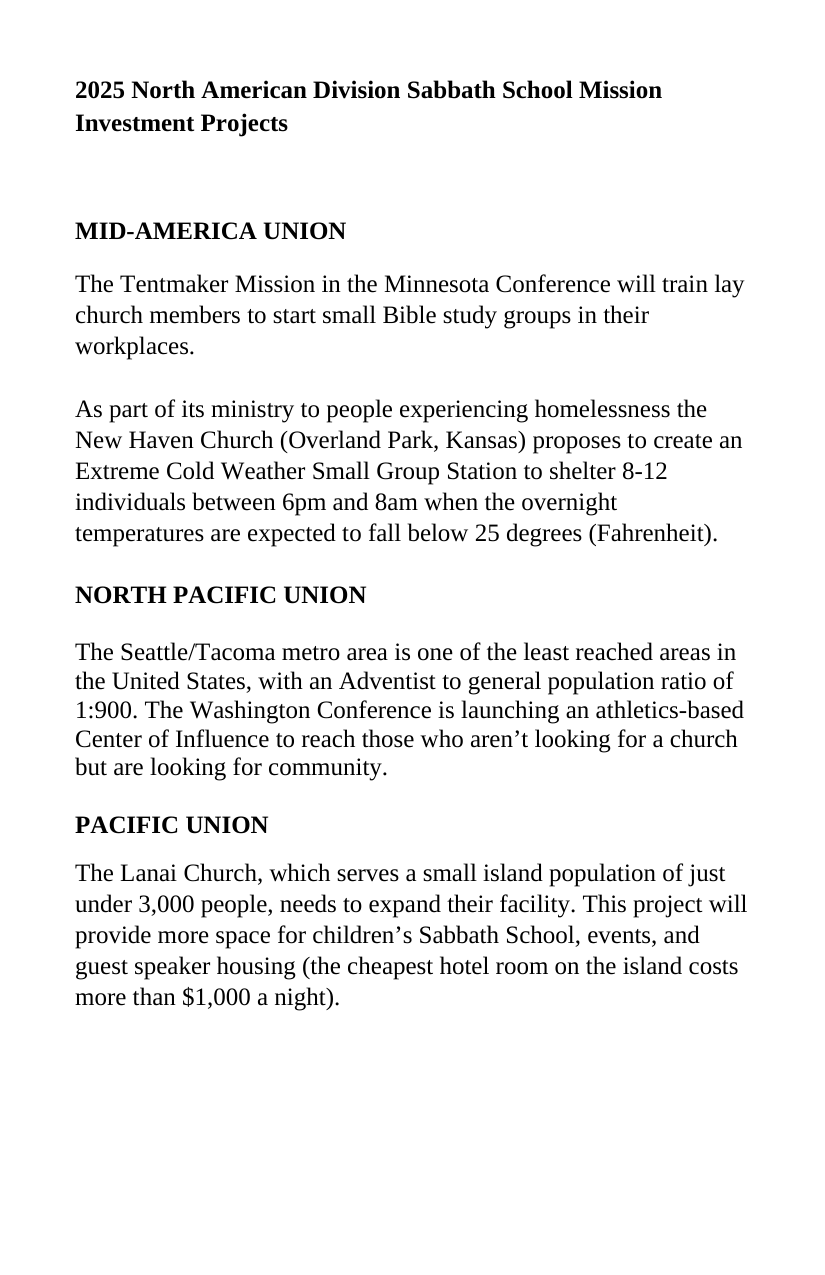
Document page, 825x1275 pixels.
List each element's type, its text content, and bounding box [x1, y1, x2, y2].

text 2025 North American Division Sabbath School Mission Investment Projects [75, 75, 750, 137]
text The Seattle/Tacoma metro area is one of the least reached areas in the United States, with an Adventist to general population ratio of 1:900. The Washington Conference is launching an athletics-based Center of Influence to reach those who aren’t looking for a church but are looking for community. [75, 637, 750, 781]
text As part of its ministry to people experiencing homelessness the New Haven Church (Overland Park, Kansas) proposes to create an Extreme Cold Weather Small Group Station to shelter 8-12 individuals between 6pm and 8am when the overnight temperatures are expected to fall below 25 degrees (Fahrenheit). [75, 394, 750, 547]
text The Lanai Church, which serves a small island population of just under 3,000 people, needs to expand their facility. This project will provide more space for children’s Sabbath School, events, and guest speaker housing (the cheapest hotel room on the island costs more than $1,000 a night). [75, 858, 750, 1011]
text The Tentmaker Mission in the Minnesota Conference will train lay church members to start small Bible study groups in their workplaces. [75, 269, 750, 360]
text NORTH PACIFIC UNION [75, 580, 750, 609]
text MID-AMERICA UNION [75, 216, 750, 244]
text PACIFIC UNION [75, 810, 750, 839]
